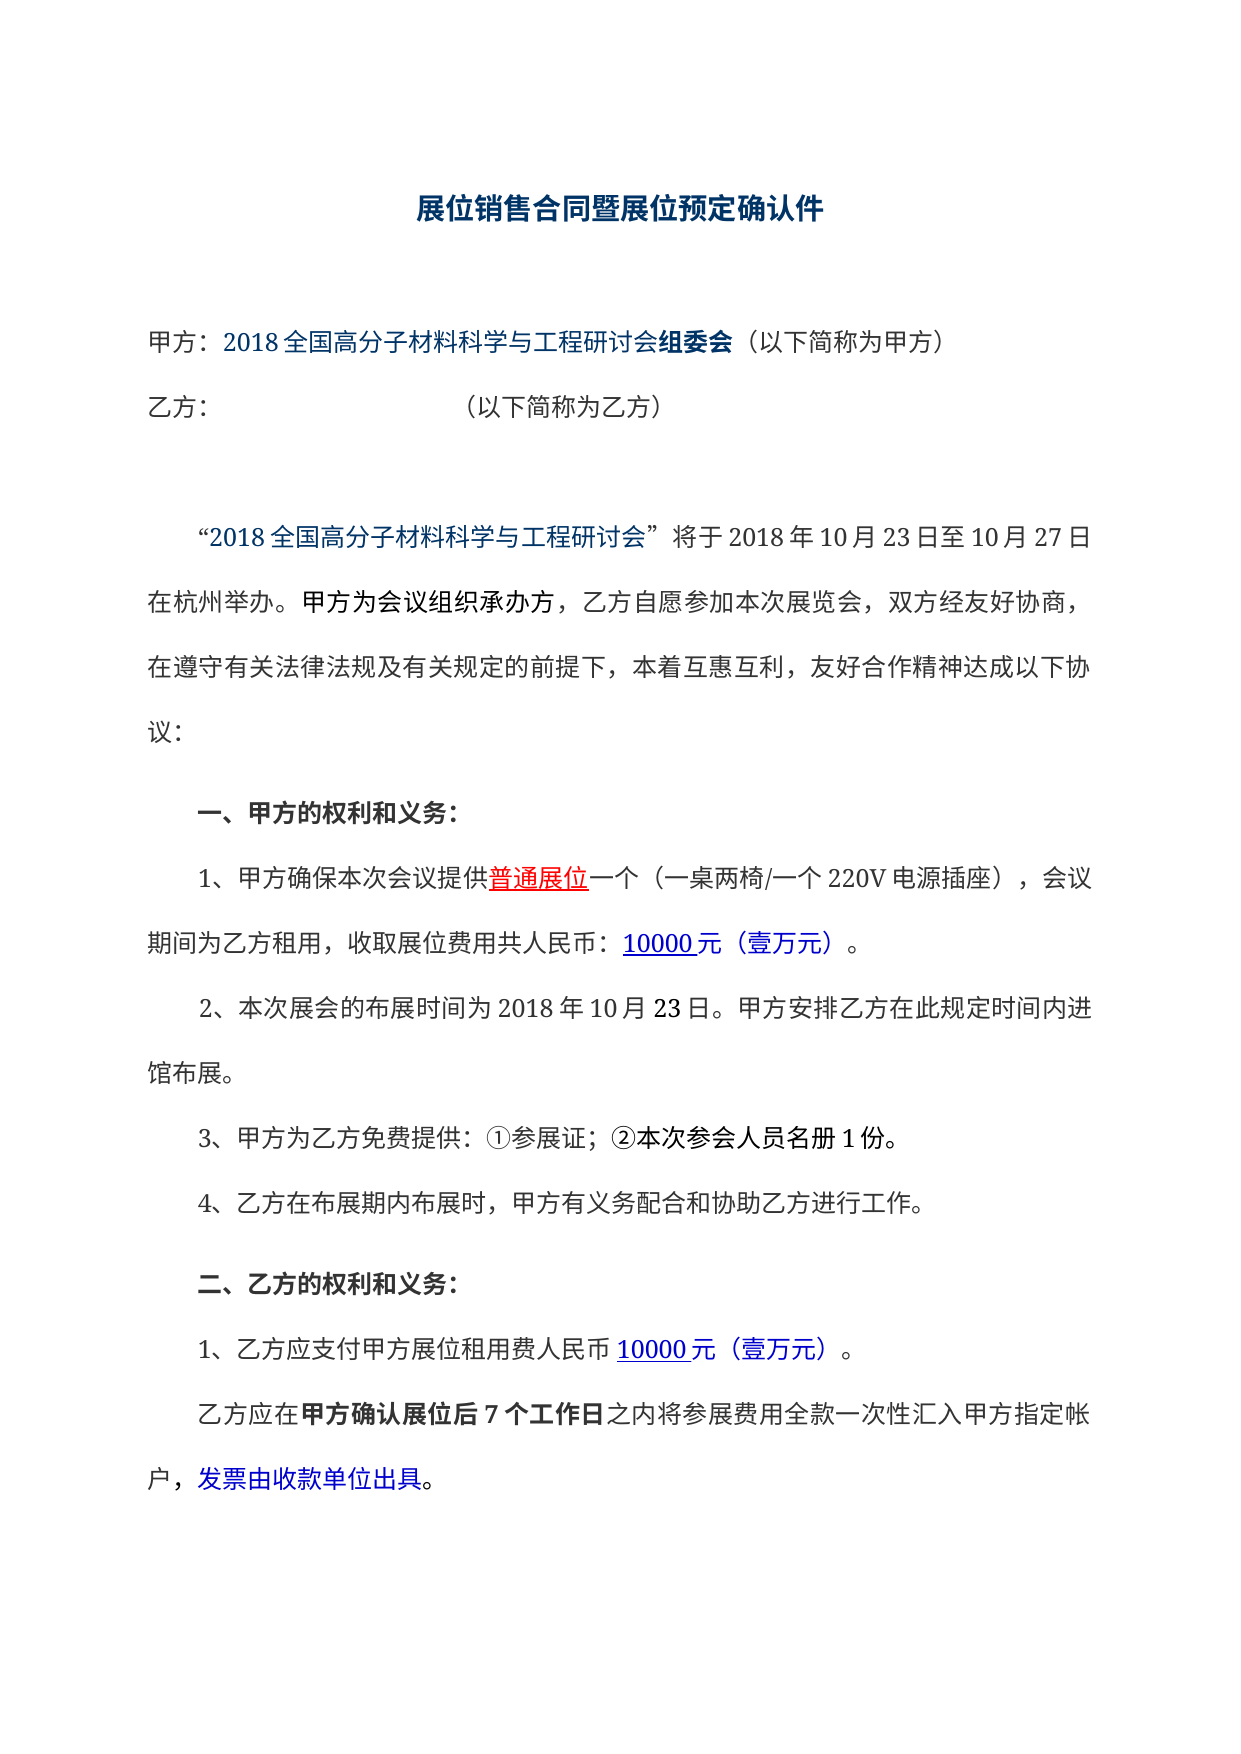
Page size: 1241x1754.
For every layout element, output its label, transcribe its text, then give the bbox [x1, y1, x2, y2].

text 3、甲方为乙方免费提供：①参展证；②本次参会人员名册1份。 [148, 1104, 1092, 1169]
text 1、乙方应支付甲方展位租用费人民币10000元（壹万元）。 [148, 1315, 1092, 1380]
text 1、甲方确保本次会议提供普通展位一个（一桌两椅/一个220V电源插座），会议期间为乙方租用，收取展位费用共人民币：10000元（壹万元）。 [148, 844, 1092, 974]
text 2、本次展会的布展时间为2018年10月23日。甲方安排乙方在此规定时间内进馆布展。 [148, 974, 1092, 1104]
text 一、甲方的权利和义务： [148, 779, 1092, 844]
text 甲方：2018全国高分子材料科学与工程研讨会组委会（以下简称为甲方） [148, 308, 1092, 373]
text 乙方： （以下简称为乙方） [148, 373, 1092, 438]
subtitle 展位销售合同暨展位预定确认件 [148, 174, 1092, 239]
text 乙方应在甲方确认展位后7个工作日之内将参展费用全款一次性汇入甲方指定帐户，发票由收款单位出具。 [148, 1380, 1092, 1510]
text “2018全国高分子材料科学与工程研讨会”将于2018年10月23日至10月27日在杭州举办。甲方为会议组织承办方，乙方自愿参加本次展览会，双方经友好协商，在遵守有关法律法规及有关规定的前提下，本着互惠互利，友好合作精神达成以下协议： [148, 503, 1092, 763]
text 二、乙方的权利和义务： [148, 1250, 1092, 1315]
text 4、乙方在布展期内布展时，甲方有义务配合和协助乙方进行工作。 [148, 1169, 1092, 1234]
